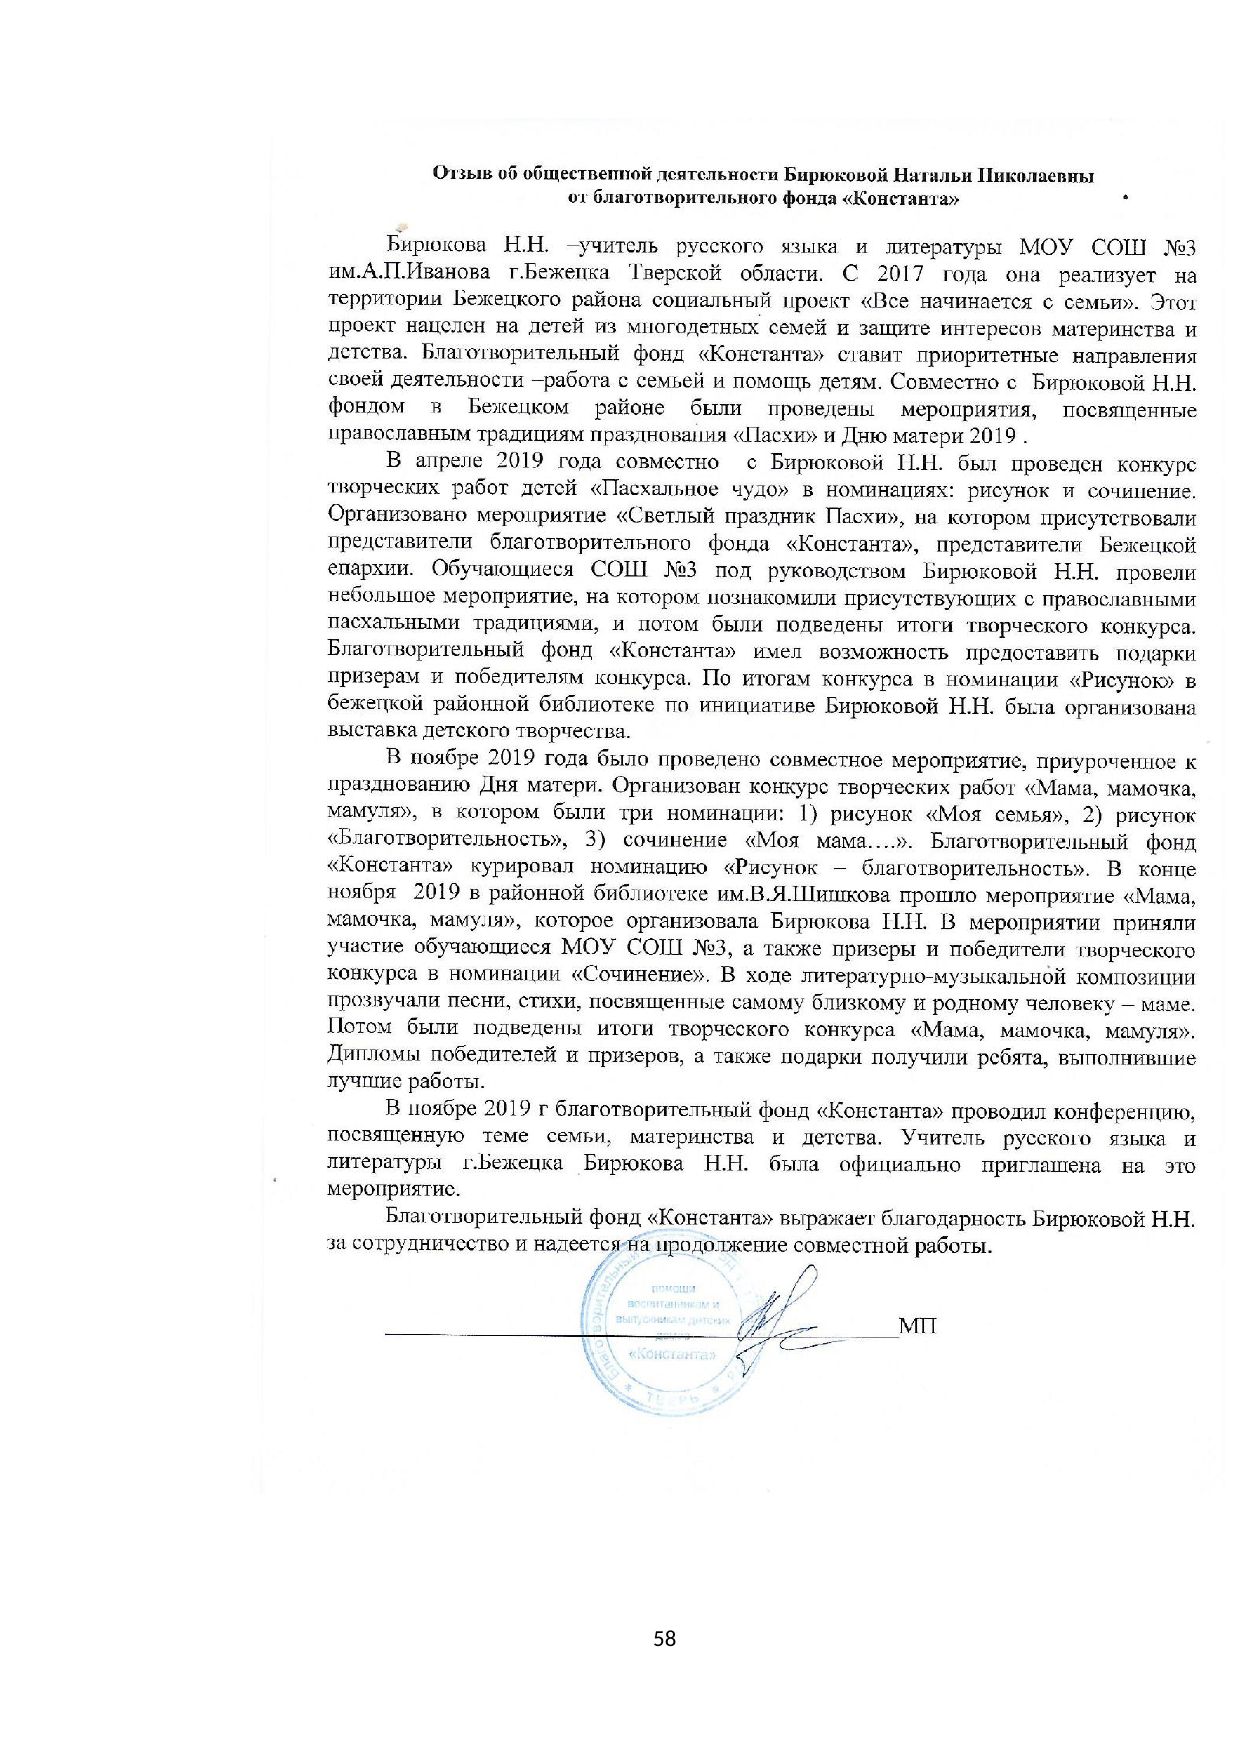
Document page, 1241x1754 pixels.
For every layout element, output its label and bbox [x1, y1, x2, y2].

picture [251, 118, 1226, 1494]
